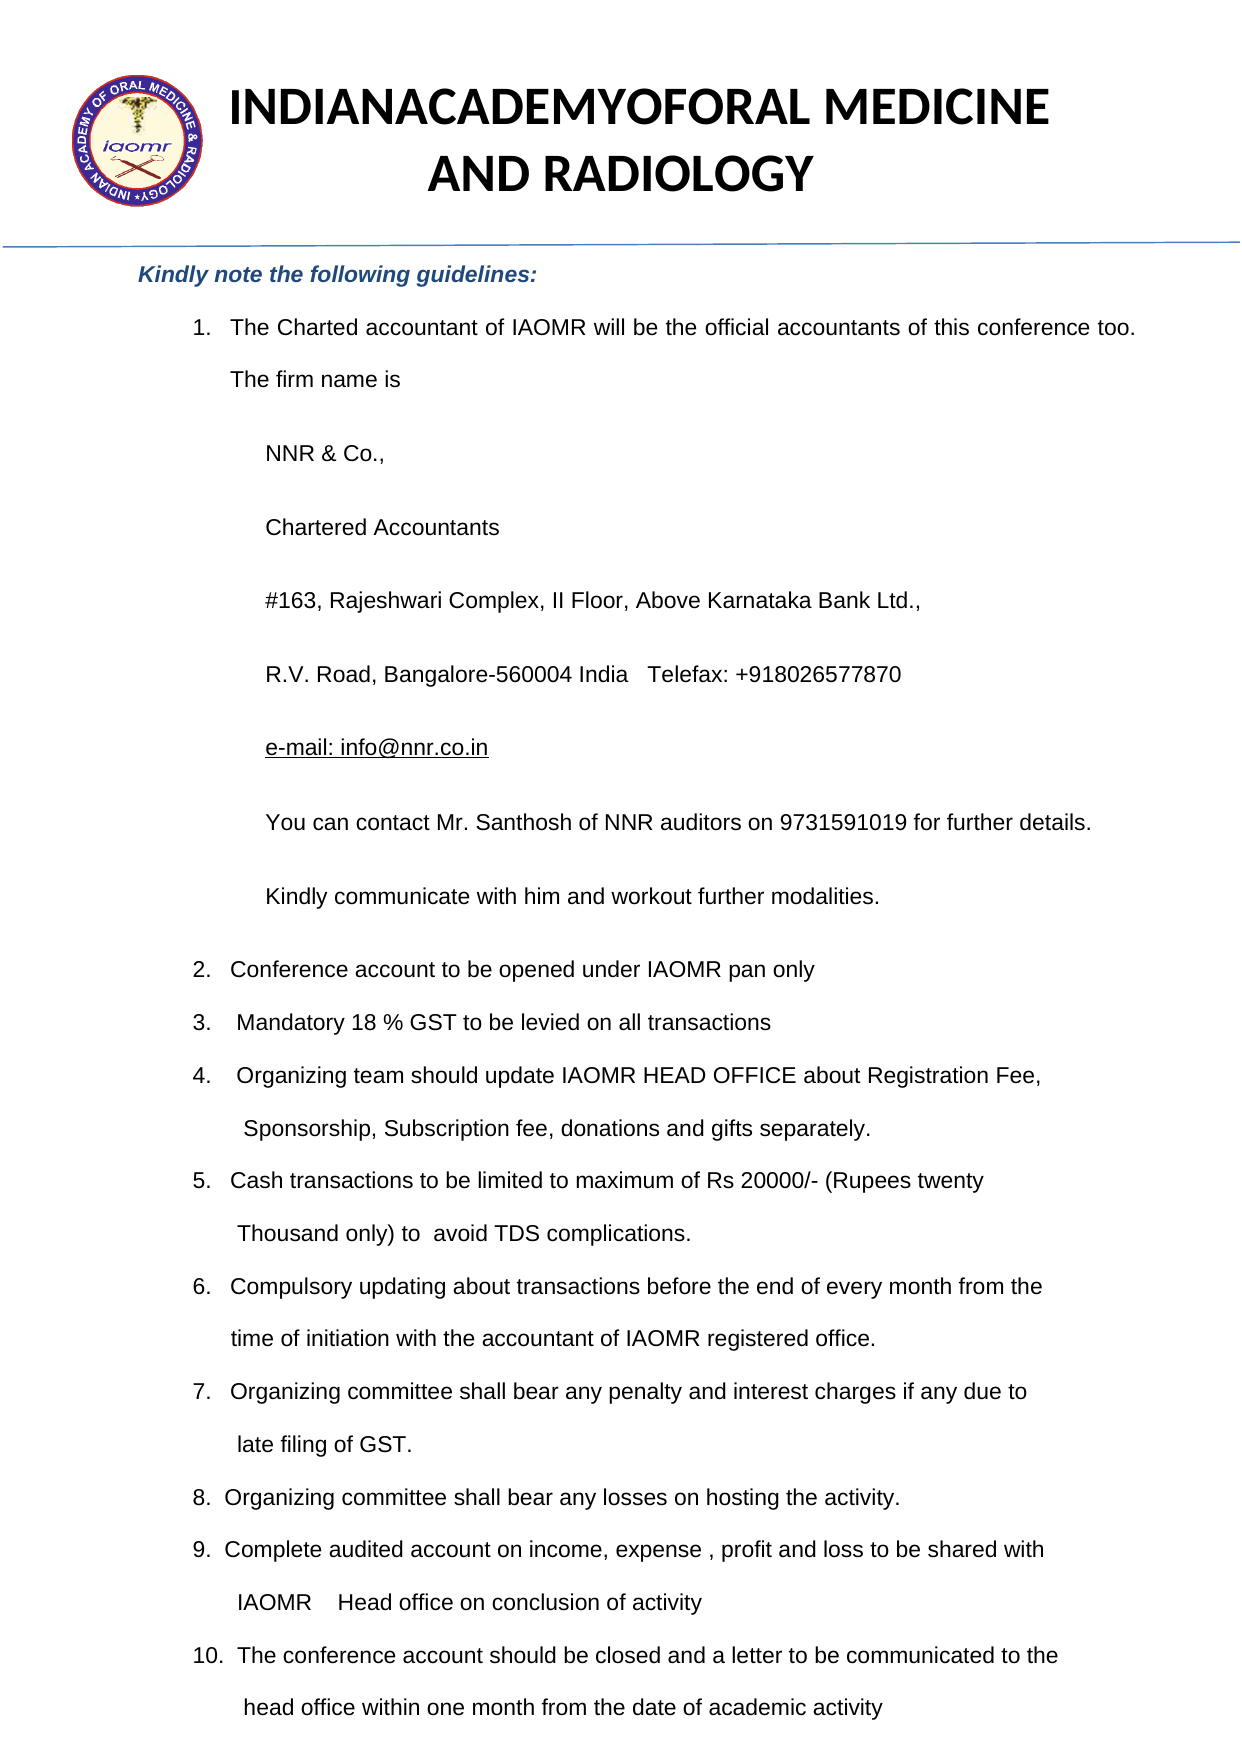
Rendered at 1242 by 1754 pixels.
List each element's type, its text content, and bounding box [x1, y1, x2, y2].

text NNR & Co., [192, 440, 1137, 466]
text You can contact Mr. Santhosh of NNR auditors on 9731591019 for further details. [192, 809, 1137, 836]
list Compulsory updating about transactions before the end of every month from the [192, 1273, 1137, 1299]
text e-mail: info@nnr.co.in [192, 734, 1137, 761]
text Kindly note the following guidelines: [138, 261, 1131, 287]
picture [69, 72, 205, 209]
text head office within one month from the date of academic activity [192, 1694, 1137, 1721]
list Mandatory 18 % GST to be levied on all transactions [192, 1009, 1137, 1036]
text Sponsorship, Subscription fee, donations and gifts separately. [192, 1114, 1137, 1141]
list Organizing team should update IAOMR HEAD OFFICE about Registration Fee, [192, 1062, 1137, 1088]
list Conference account to be opened under IAOMR pan only [192, 956, 1137, 983]
list The Charted accountant of IAOMR will be the official accountants of this conference too. The firm name is [192, 314, 1137, 393]
text late filing of GST. [192, 1431, 1137, 1457]
text Kindly communicate with him and workout further modalities. [192, 883, 1137, 909]
text IAOMR Head office on conclusion of activity [192, 1589, 1137, 1615]
list Cash transactions to be limited to maximum of Rs 20000/- (Rupees twenty [192, 1167, 1137, 1194]
text Thousand only) to avoid TDS complications. [192, 1220, 1137, 1246]
text 9. Complete audited account on income, expense , profit and loss to be shared with [192, 1536, 1137, 1563]
text #163, Rajeshwari Complex, II Floor, Above Karnataka Bank Ltd., [192, 587, 1137, 613]
text time of initiation with the accountant of IAOMR registered office. [192, 1325, 1137, 1352]
text 10. The conference account should be closed and a letter to be communicated to the [192, 1642, 1137, 1668]
list Chartered Accountants [192, 513, 1137, 540]
text R.V. Road, Bangalore-560004 India Telefax: +918026577870 [192, 661, 1137, 687]
text 8. Organizing committee shall bear any losses on hosting the activity. [192, 1483, 1137, 1510]
list Organizing committee shall bear any penalty and interest charges if any due to [192, 1378, 1137, 1404]
